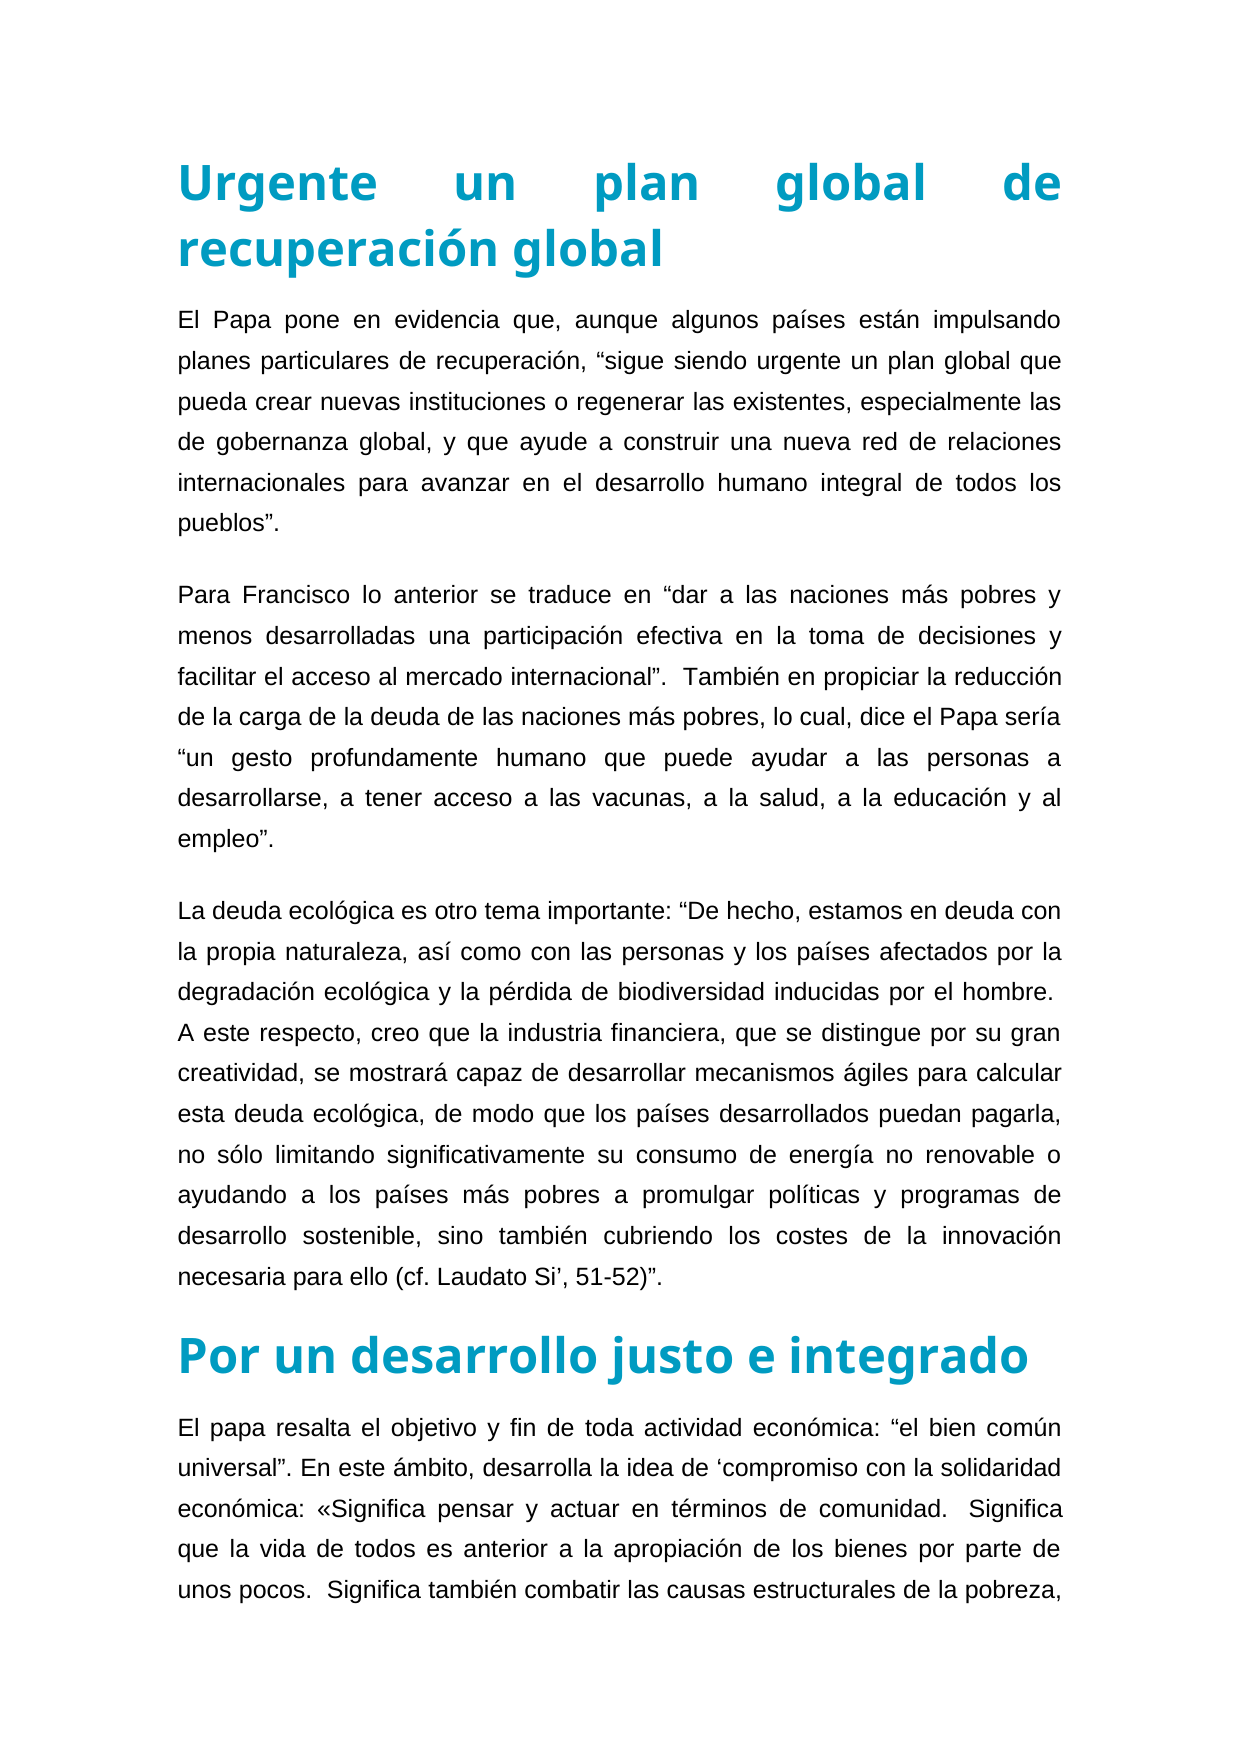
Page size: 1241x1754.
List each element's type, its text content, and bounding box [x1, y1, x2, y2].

text Por un desarrollo justo e integrado [177, 1322, 1063, 1388]
text El Papa pone en evidencia que, aunque algunos países están impulsando planes particulares de recuperación, “sigue siendo urgente un plan global que pueda crear nuevas instituciones o regenerar las existentes, especialmente las de gobernanza global, y que ayude a construir una nueva red de relaciones internacionales para avanzar en el desarrollo humano integral de todos los pueblos”. [177, 293, 1063, 537]
text Para Francisco lo anterior se traduce en “dar a las naciones más pobres y menos desarrolladas una participación efectiva en la toma de decisiones y facilitar el acceso al mercado internacional”. También en propiciar la reducción de la carga de la deuda de las naciones más pobres, lo cual, dice el Papa sería “un gesto profundamente humano que puede ayudar a las personas a desarrollarse, a tener acceso a las vacunas, a la salud, a la educación y al empleo”. [177, 568, 1063, 853]
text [177, 1401, 1063, 1604]
text Urgente un plan global de recuperación global [177, 148, 1063, 281]
text La deuda ecológica es otro tema importante: “De hecho, estamos en deuda con la propia naturaleza, así como con las personas y los países afectados por la degradación ecológica y la pérdida de biodiversidad inducidas por el hombre. A este respecto, creo que la industria financiera, que se distingue por su gran creatividad, se mostrará capaz de desarrollar mecanismos ágiles para calcular esta deuda ecológica, de modo que los países desarrollados puedan pagarla, no sólo limitando significativamente su consumo de energía no renovable o ayudando a los países más pobres a promulgar políticas y programas de desarrollo sostenible, sino también cubriendo los costes de la innovación necesaria para ello (cf. Laudato Si’, 51-52)”. [177, 884, 1063, 1290]
